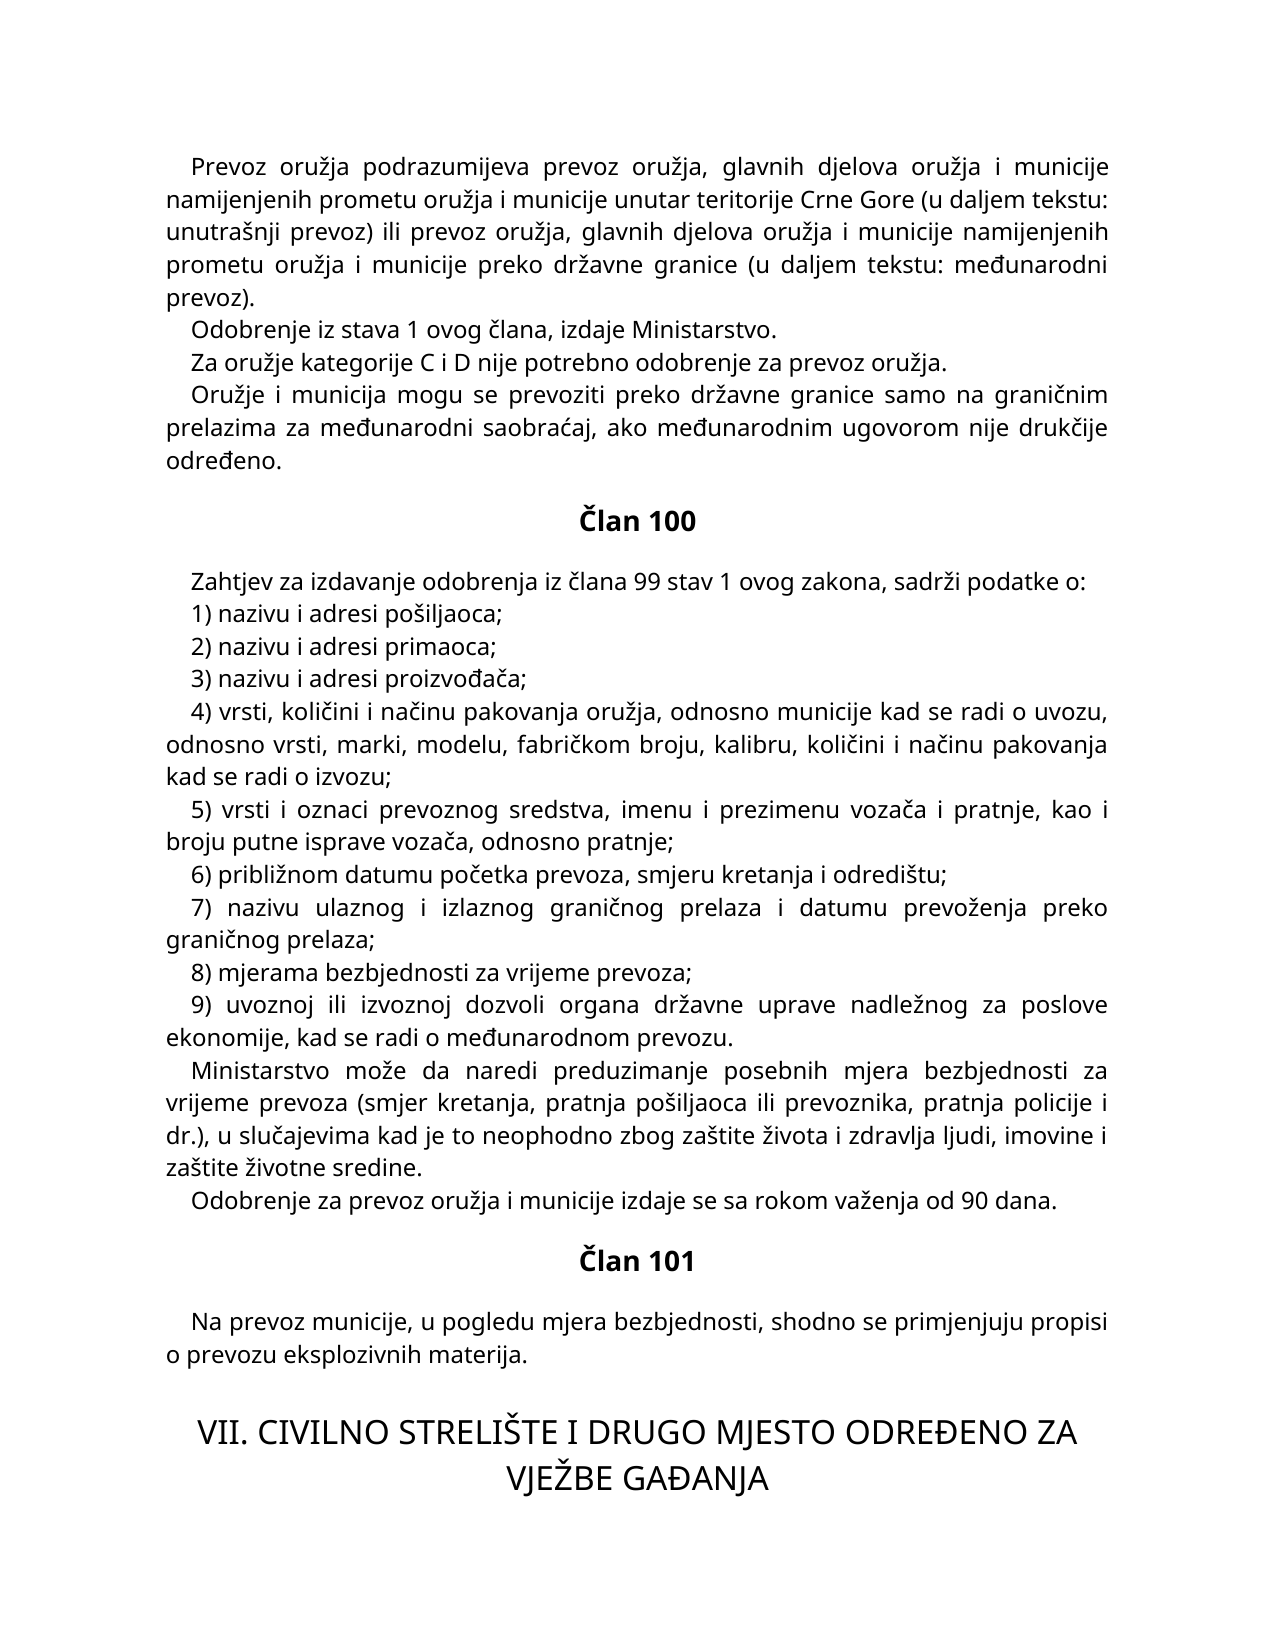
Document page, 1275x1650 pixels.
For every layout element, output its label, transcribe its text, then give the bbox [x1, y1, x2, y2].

text 7) nazivu ulaznog i izlaznog graničnog prelaza i datumu prevoženja preko graničnog prelaza; [166, 890, 1109, 956]
text 4) vrsti, količini i načinu pakovanja oružja, odnosno municije kad se radi o uvozu, odnosno vrsti, marki, modelu, fabričkom broju, kalibru, količini i načinu pakovanja kad se radi o izvozu; [166, 695, 1109, 793]
text 8) mjerama bezbjednosti za vrijeme prevoza; [166, 956, 1109, 988]
text Prevoz oružja podrazumijeva prevoz oružja, glavnih djelova oružja i municije namijenjenih prometu oružja i municije unutar teritorije Crne Gore (u daljem tekstu: unutrašnji prevoz) ili prevoz oružja, glavnih djelova oružja i municije namijenjenih prometu oružja i municije preko državne granice (u daljem tekstu: međunarodni prevoz). [166, 150, 1109, 313]
text 6) približnom datumu početka prevoza, smjeru kretanja i odredištu; [166, 858, 1109, 890]
text 1) nazivu i adresi pošiljaoca; [166, 597, 1109, 629]
text Odobrenje za prevoz oružja i municije izdaje se sa rokom važenja od 90 dana. [166, 1184, 1109, 1216]
text 9) uvoznoj ili izvoznoj dozvoli organa državne uprave nadležnog za poslove ekonomije, kad se radi o međunarodnom prevozu. [166, 988, 1109, 1053]
text Član 101 [150, 1241, 1125, 1280]
text Za oružje kategorije C i D nije potrebno odobrenje za prevoz oružja. [166, 346, 1109, 378]
text Na prevoz municije, u pogledu mjera bezbjednosti, shodno se primjenjuju propisi o prevozu eksplozivnih materija. [166, 1305, 1109, 1370]
text VII. CIVILNO STRELIŠTE I DRUGO MJESTO ODREĐENO ZA VJEŽBE GAĐANJA [150, 1409, 1125, 1500]
text 5) vrsti i oznaci prevoznog sredstva, imenu i prezimenu vozača i pratnje, kao i broju putne isprave vozača, odnosno pratnje; [166, 793, 1109, 858]
text Odobrenje iz stava 1 ovog člana, izdaje Ministarstvo. [166, 313, 1109, 346]
text Oružje i municija mogu se prevoziti preko državne granice samo na graničnim prelazima za međunarodni saobraćaj, ako međunarodnim ugovorom nije drukčije određeno. [166, 378, 1109, 476]
text 3) nazivu i adresi proizvođača; [166, 662, 1109, 695]
text Zahtjev za izdavanje odobrenja iz člana 99 stav 1 ovog zakona, sadrži podatke o: [166, 564, 1109, 597]
text 2) nazivu i adresi primaoca; [166, 629, 1109, 662]
text Ministarstvo može da naredi preduzimanje posebnih mjera bezbjednosti za vrijeme prevoza (smjer kretanja, pratnja pošiljaoca ili prevoznika, pratnja policije i dr.), u slučajevima kad je to neophodno zbog zaštite života i zdravlja ljudi, imovine i zaštite životne sredine. [166, 1053, 1109, 1184]
text Član 100 [150, 501, 1125, 539]
